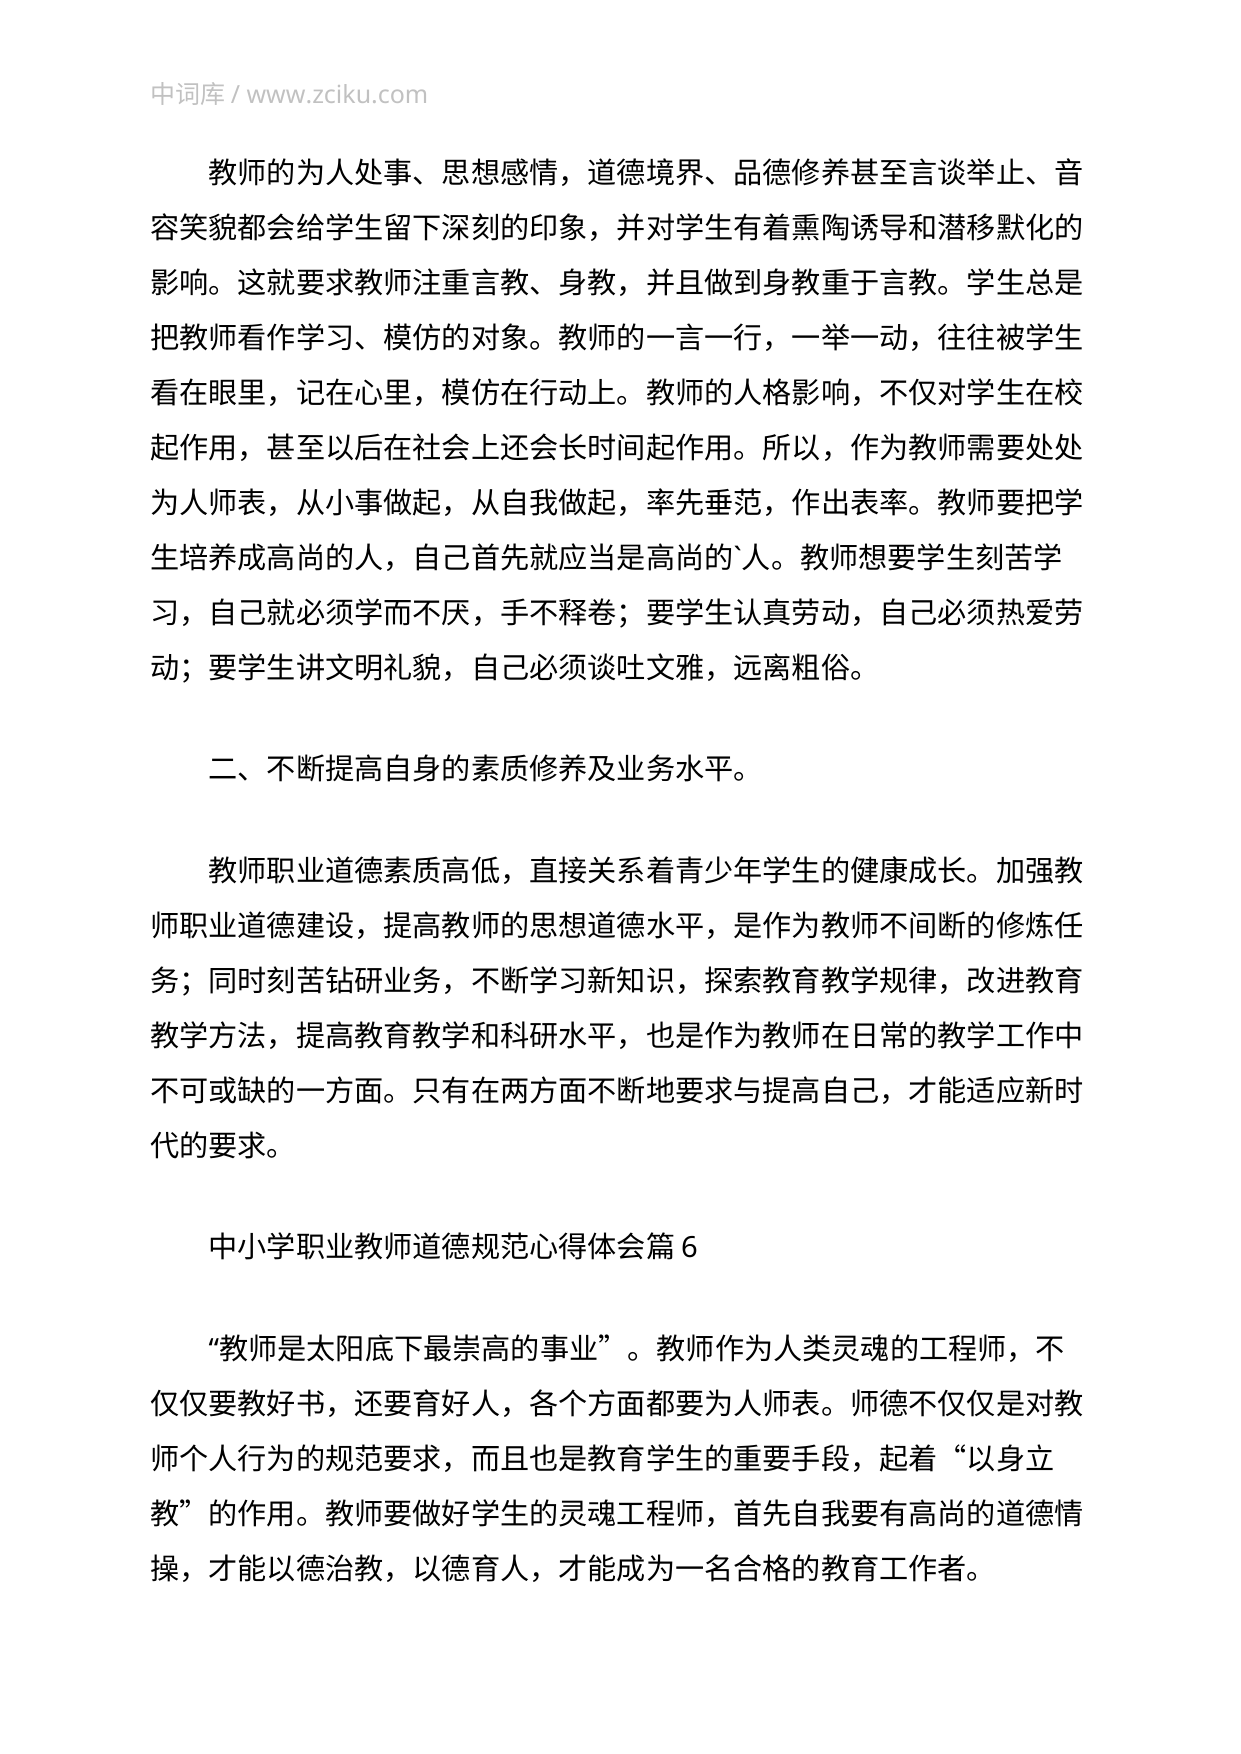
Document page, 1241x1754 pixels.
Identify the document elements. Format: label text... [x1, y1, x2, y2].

text 中小学职业教师道德规范心得体会篇6 [150, 1224, 1090, 1266]
text 教师职业道德素质高低，直接关系着青少年学生的健康成长。加强教师职业道德建设，提高教师的思想道德水平，是作为教师不间断的修炼任务；同时刻苦钻研业务，不断学习新知识，探索教育教学规律，改进教育教学方法，提高教育教学和科研水平，也是作为教师在日常的教学工作中不可或缺的一方面。只有在两方面不断地要求与提高自己，才能适应新时代的要求。 [150, 848, 1090, 1164]
text 教师的为人处事、思想感情，道德境界、品德修养甚至言谈举止、音容笑貌都会给学生留下深刻的印象，并对学生有着熏陶诱导和潜移默化的影响。这就要求教师注重言教、身教，并且做到身教重于言教。学生总是把教师看作学习、模仿的对象。教师的一言一行，一举一动，往往被学生看在眼里，记在心里，模仿在行动上。教师的人格影响，不仅对学生在校起作用，甚至以后在社会上还会长时间起作用。所以，作为教师需要处处为人师表，从小事做起，从自我做起，率先垂范，作出表率。教师要把学生培养成高尚的人，自己首先就应当是高尚的`人。教师想要学生刻苦学习，自己就必须学而不厌，手不释卷；要学生认真劳动，自己必须热爱劳动；要学生讲文明礼貌，自己必须谈吐文雅，远离粗俗。 [150, 150, 1090, 686]
text 二、不断提高自身的素质修养及业务水平。 [150, 746, 1090, 788]
text “教师是太阳底下最崇高的事业”。教师作为人类灵魂的工程师，不仅仅要教好书，还要育好人，各个方面都要为人师表。师德不仅仅是对教师个人行为的规范要求，而且也是教育学生的重要手段，起着“以身立教”的作用。教师要做好学生的灵魂工程师，首先自我要有高尚的道德情操，才能以德治教，以德育人，才能成为一名合格的教育工作者。 [150, 1326, 1090, 1588]
